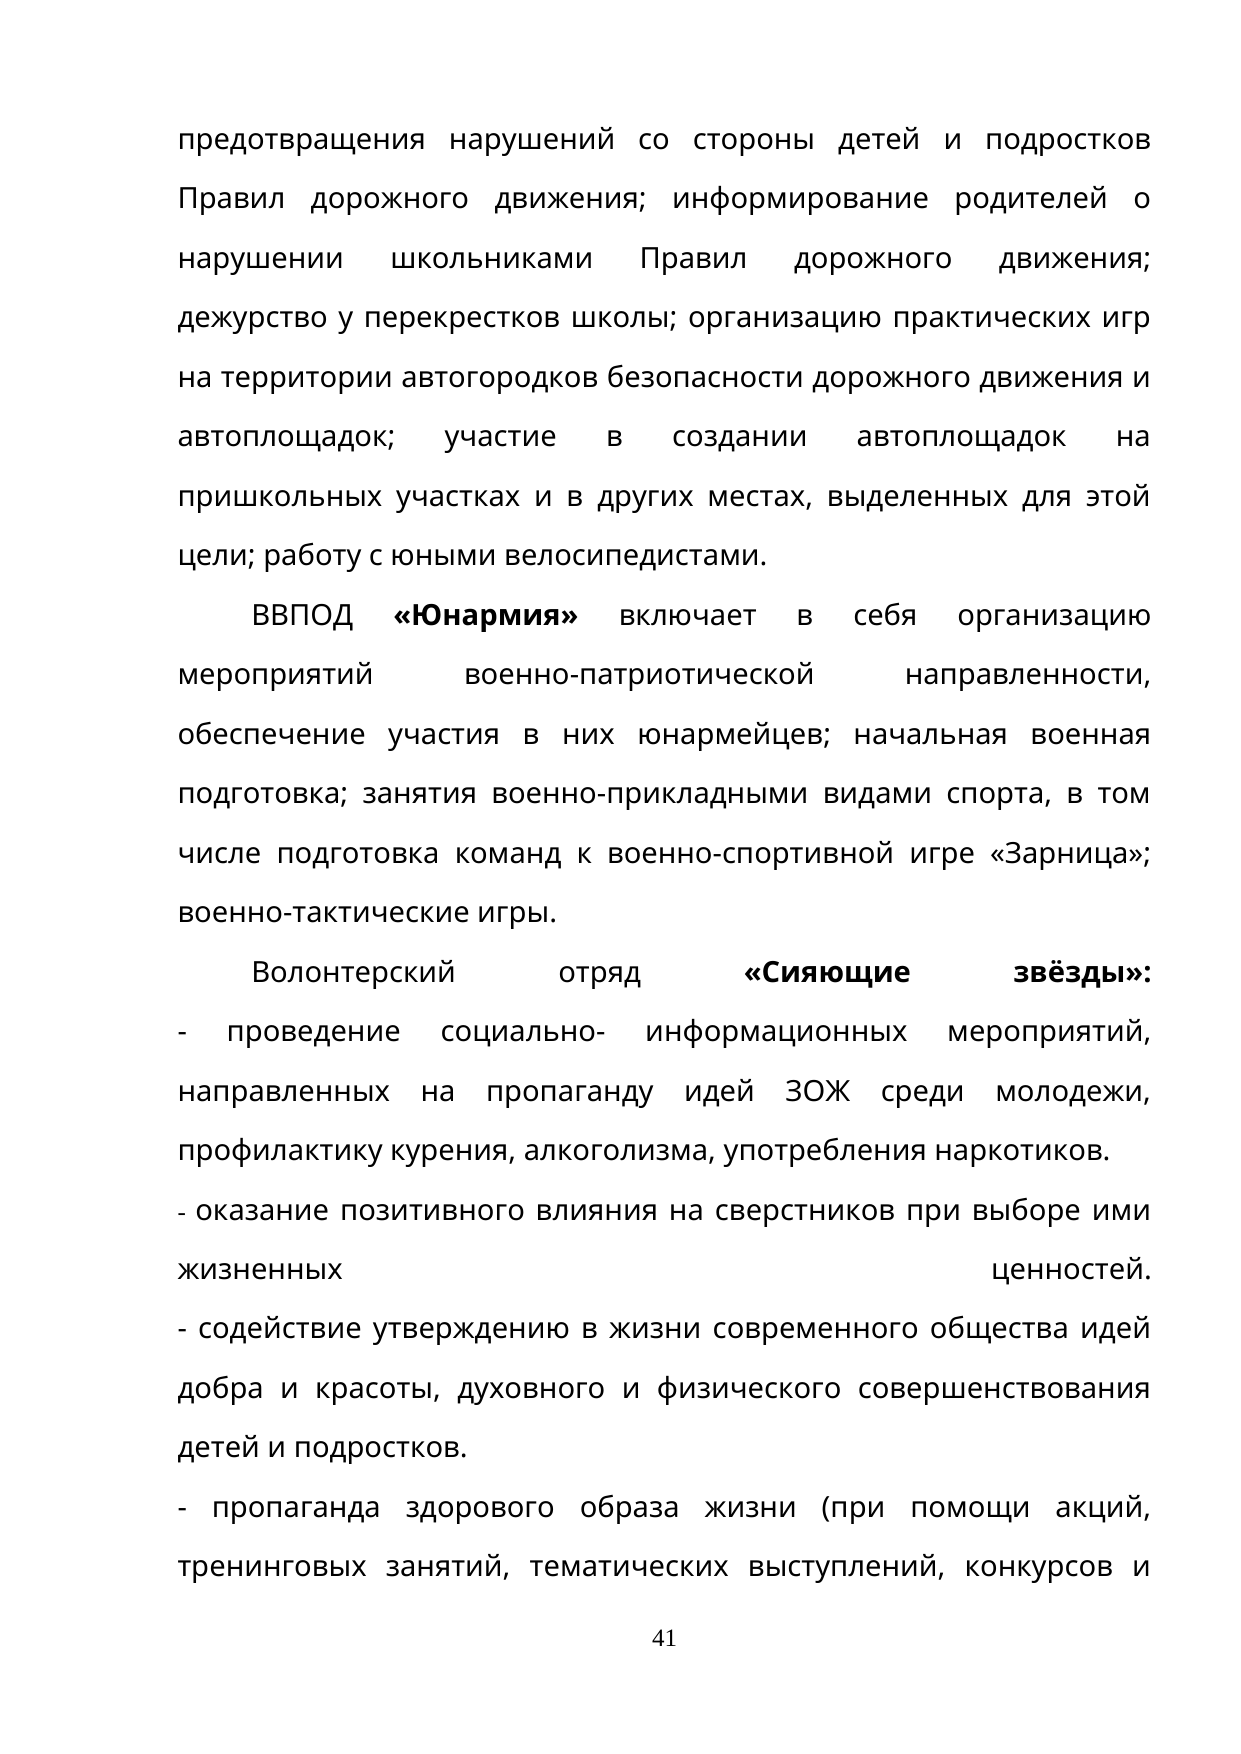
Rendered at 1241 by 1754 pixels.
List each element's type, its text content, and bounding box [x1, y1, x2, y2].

text - оказание позитивного влияния на сверстников при выборе ими жизненных ценностей. - содействие утверждению в жизни современного общества идей добра и красоты, духовного и физического совершенствования детей и подростков. [177, 1189, 1152, 1466]
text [177, 118, 1152, 574]
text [177, 1486, 1152, 1585]
text ВВПОД «Юнармия» включает в себя организацию мероприятий военно-патриотической направленности, обеспечение участия в них юнармейцев; начальная военная подготовка; занятия военно-прикладными видами спорта, в том числе подготовка команд к военно-спортивной игре «Зарница»; военно-тактические игры. [177, 594, 1152, 931]
text Волонтерский отряд «Сияющие звёзды»: - проведение социально- информационных мероприятий, направленных на пропаганду идей ЗОЖ среди молодежи, профилактику курения, алкоголизма, употребления наркотиков. [177, 951, 1152, 1169]
